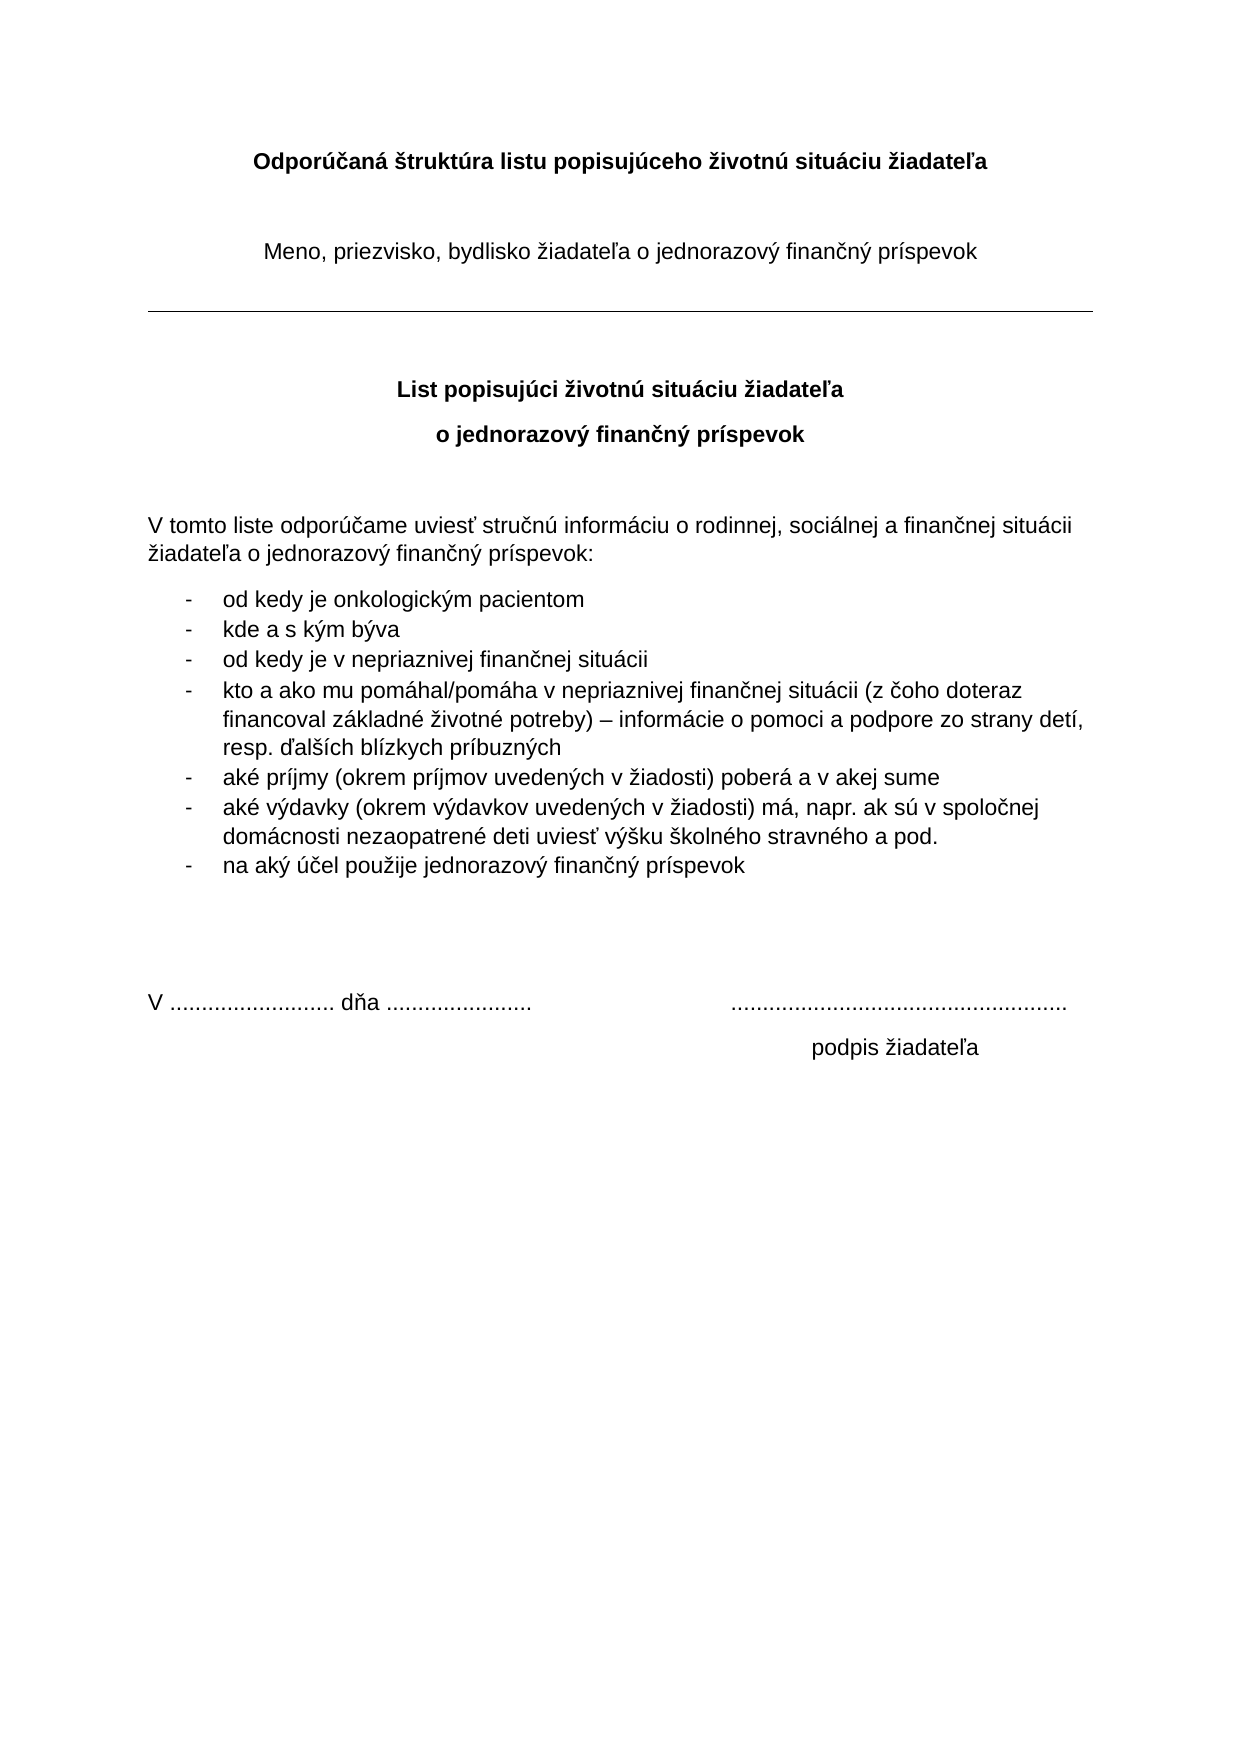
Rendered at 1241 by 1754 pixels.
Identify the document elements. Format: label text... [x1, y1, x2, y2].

list na aký účel použije jednorazový finančný príspevok [185, 851, 1093, 879]
list od kedy je v nepriaznivej finančnej situácii [185, 646, 1093, 673]
text Meno, priezvisko, bydlisko žiadateľa o jednorazový finančný príspevok [148, 238, 1093, 264]
list aké výdavky (okrem výdavkov uvedených v žiadosti) má, napr. ak sú v spoločnej domácnosti nezaopatrené deti uviesť výšku školného stravného a pod. [185, 793, 1093, 849]
text Odporúčaná štruktúra listu popisujúceho životnú situáciu žiadateľa [148, 148, 1093, 174]
text List popisujúci životnú situáciu žiadateľa [148, 376, 1093, 403]
list kto a ako mu pomáhal/pomáha v nepriaznivej finančnej situácii (z čoho doteraz financoval základné životné potreby) – informácie o pomoci a podpore zo strany detí, resp. ďalších blízkych príbuzných [185, 676, 1093, 761]
list kde a s kým býva [185, 615, 1093, 643]
text o jednorazový finančný príspevok [148, 421, 1093, 448]
list aké príjmy (okrem príjmov uvedených v žiadosti) poberá a v akej sume [185, 763, 1093, 791]
text V tomto liste odporúčame uviesť stručnú informáciu o rodinnej, sociálnej a finančnej situácii žiadateľa o jednorazový finančný príspevok: [148, 512, 1093, 566]
list od kedy je onkologickým pacientom [185, 585, 1093, 613]
text podpis žiadateľa [148, 1034, 1093, 1060]
text V .......................... dňa ....................... ..................................................... [148, 988, 1093, 1015]
